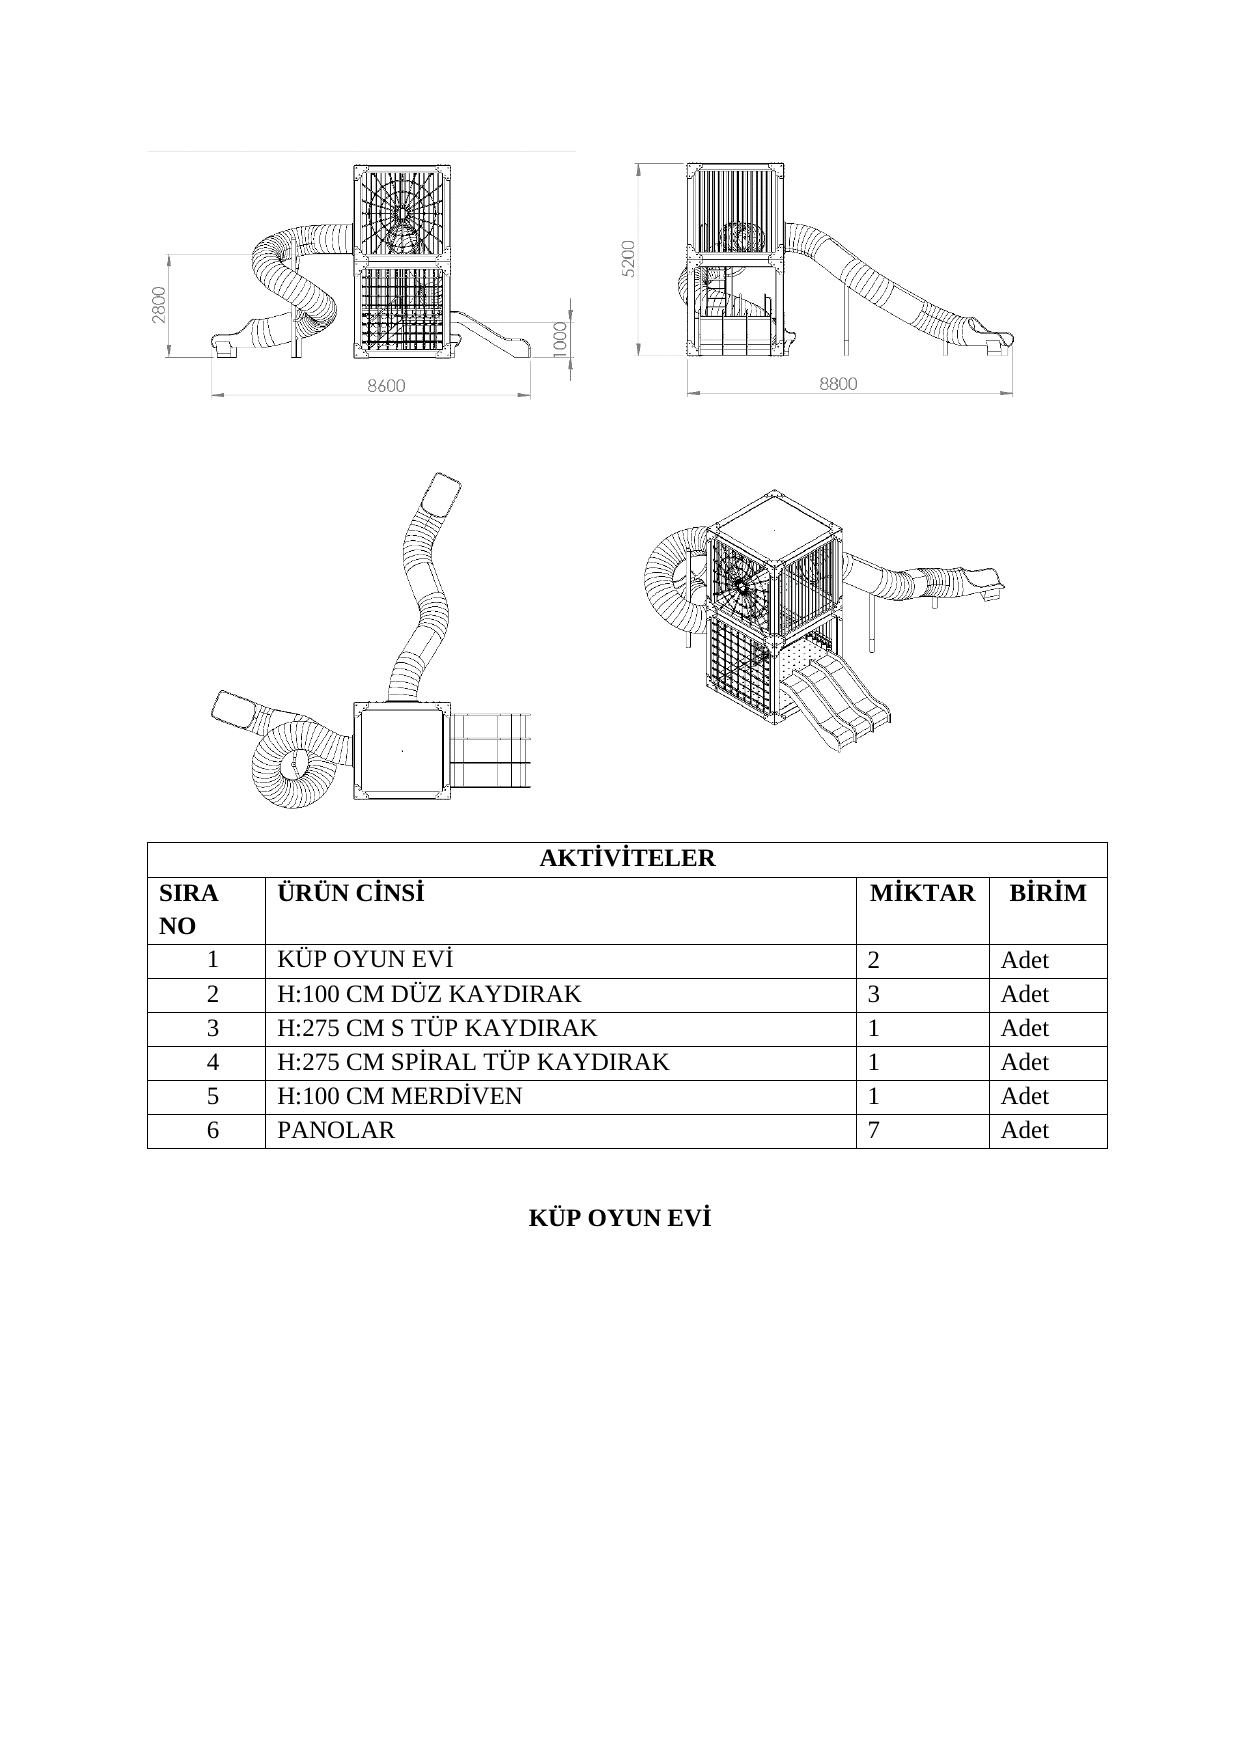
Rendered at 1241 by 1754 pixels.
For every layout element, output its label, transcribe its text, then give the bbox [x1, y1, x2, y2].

table_cell [148, 979, 265, 1012]
table_cell Adet [990, 1047, 1107, 1080]
table_cell SIRA NO [148, 878, 265, 943]
table_cell Adet [990, 1013, 1107, 1046]
table_cell MİKTAR [857, 878, 989, 943]
table_cell ÜRÜN CİNSİ [266, 878, 856, 943]
table_cell H:100 CM MERDİVEN [266, 1081, 856, 1114]
table_cell 2 [857, 945, 989, 978]
picture [147, 147, 1034, 817]
table_cell 7 [857, 1115, 989, 1148]
text KÜP OYUN EVİ [148, 1203, 1093, 1232]
table_cell Adet [990, 945, 1107, 978]
table_cell 1 [857, 1013, 989, 1046]
table_cell [148, 1047, 265, 1080]
table_cell [148, 945, 265, 978]
table_cell 3 [857, 979, 989, 1012]
table_cell 1 [857, 1081, 989, 1114]
table_cell Adet [990, 1081, 1107, 1114]
table_cell H:275 CM S TÜP KAYDIRAK [266, 1013, 856, 1046]
table_cell Adet [990, 1115, 1107, 1148]
table_cell [148, 1013, 265, 1046]
table_cell H:100 CM DÜZ KAYDIRAK [266, 979, 856, 1012]
table_cell KÜP OYUN EVİ [266, 945, 856, 978]
table_cell H:275 CM SPİRAL TÜP KAYDIRAK [266, 1047, 856, 1080]
table_cell Adet [990, 979, 1107, 1012]
table_cell [148, 1115, 265, 1148]
table_cell [148, 1081, 265, 1114]
table_cell BİRİM [990, 878, 1107, 943]
table_cell PANOLAR [266, 1115, 856, 1148]
table_cell 1 [857, 1047, 989, 1080]
table_header AKTİVİTELER [148, 843, 1107, 877]
